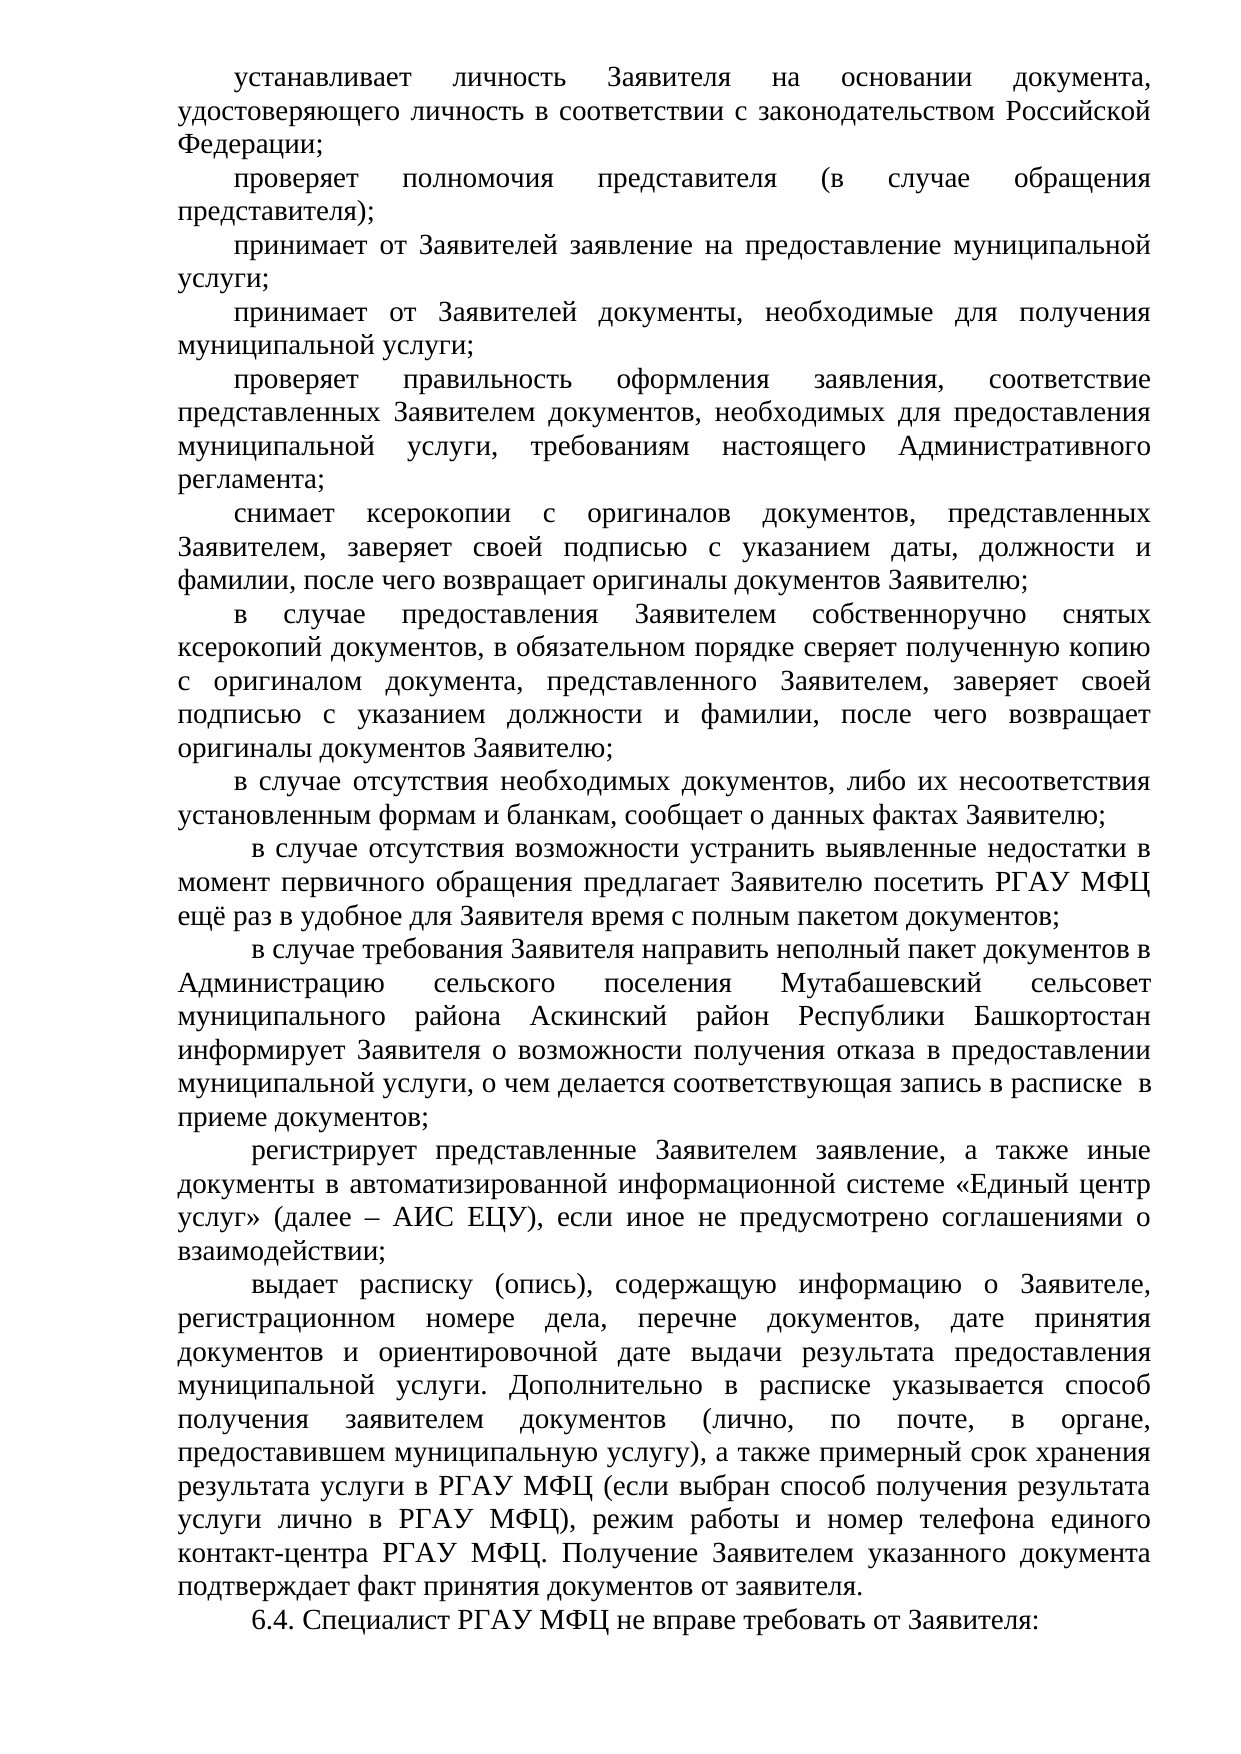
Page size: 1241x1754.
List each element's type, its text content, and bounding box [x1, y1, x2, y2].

text принимает от Заявителей заявление на предоставление муниципальной услуги; [177, 227, 1152, 294]
text в случае требования Заявителя направить неполный пакет документов в Администрацию сельского поселения Мутабашевский сельсовет муниципального района Аскинский район Республики Башкортостан информирует Заявителя о возможности получения отказа в предоставлении муниципальной услуги, о чем делается соответствующая запись в расписке в приеме документов; [177, 931, 1152, 1132]
text выдает расписку (опись), содержащую информацию о Заявителе, регистрационном номере дела, перечне документов, дате принятия документов и ориентировочной дате выдачи результата предоставления муниципальной услуги. Дополнительно в расписке указывается способ получения заявителем документов (лично, по почте, в органе, предоставившем муниципальную услугу), а также примерный срок хранения результата услуги в РГАУ МФЦ (если выбран способ получения результата услуги лично в РГАУ МФЦ), режим работы и номер телефона единого контакт-центра РГАУ МФЦ. Получение Заявителем указанного документа подтверждает факт принятия документов от заявителя. [177, 1267, 1152, 1602]
text в случае предоставления Заявителем собственноручно снятых ксерокопий документов, в обязательном порядке сверяет полученную копию с оригиналом документа, представленного Заявителем, заверяет своей подписью с указанием должности и фамилии, после чего возвращает оригиналы документов Заявителю; [177, 596, 1152, 763]
text в случае отсутствия возможности устранить выявленные недостатки в момент первичного обращения предлагает Заявителю посетить РГАУ МФЦ ещё раз в удобное для Заявителя время с полным пакетом документов; [177, 831, 1152, 931]
text снимает ксерокопии с оригиналов документов, представленных Заявителем, заверяет своей подписью с указанием даты, должности и фамилии, после чего возвращает оригиналы документов Заявителю; [177, 495, 1152, 596]
text 6.4. Специалист РГАУ МФЦ не вправе требовать от Заявителя: [177, 1602, 1152, 1636]
text принимает от Заявителей документы, необходимые для получения муниципальной услуги; [177, 294, 1152, 361]
text проверяет правильность оформления заявления, соответствие представленных Заявителем документов, необходимых для предоставления муниципальной услуги, требованиям настоящего Административного регламента; [177, 361, 1152, 495]
text проверяет полномочия представителя (в случае обращения представителя); [177, 160, 1152, 227]
text регистрирует представленные Заявителем заявление, а также иные документы в автоматизированной информационной системе «Единый центр услуг» (далее – АИС ЕЦУ), если иное не предусмотрено соглашениями о взаимодействии; [177, 1132, 1152, 1267]
text устанавливает личность Заявителя на основании документа, удостоверяющего личность в соответствии с законодательством Российской Федерации; [177, 59, 1152, 160]
text в случае отсутствия необходимых документов, либо их несоответствия установленным формам и бланкам, сообщает о данных фактах Заявителю; [177, 763, 1152, 831]
